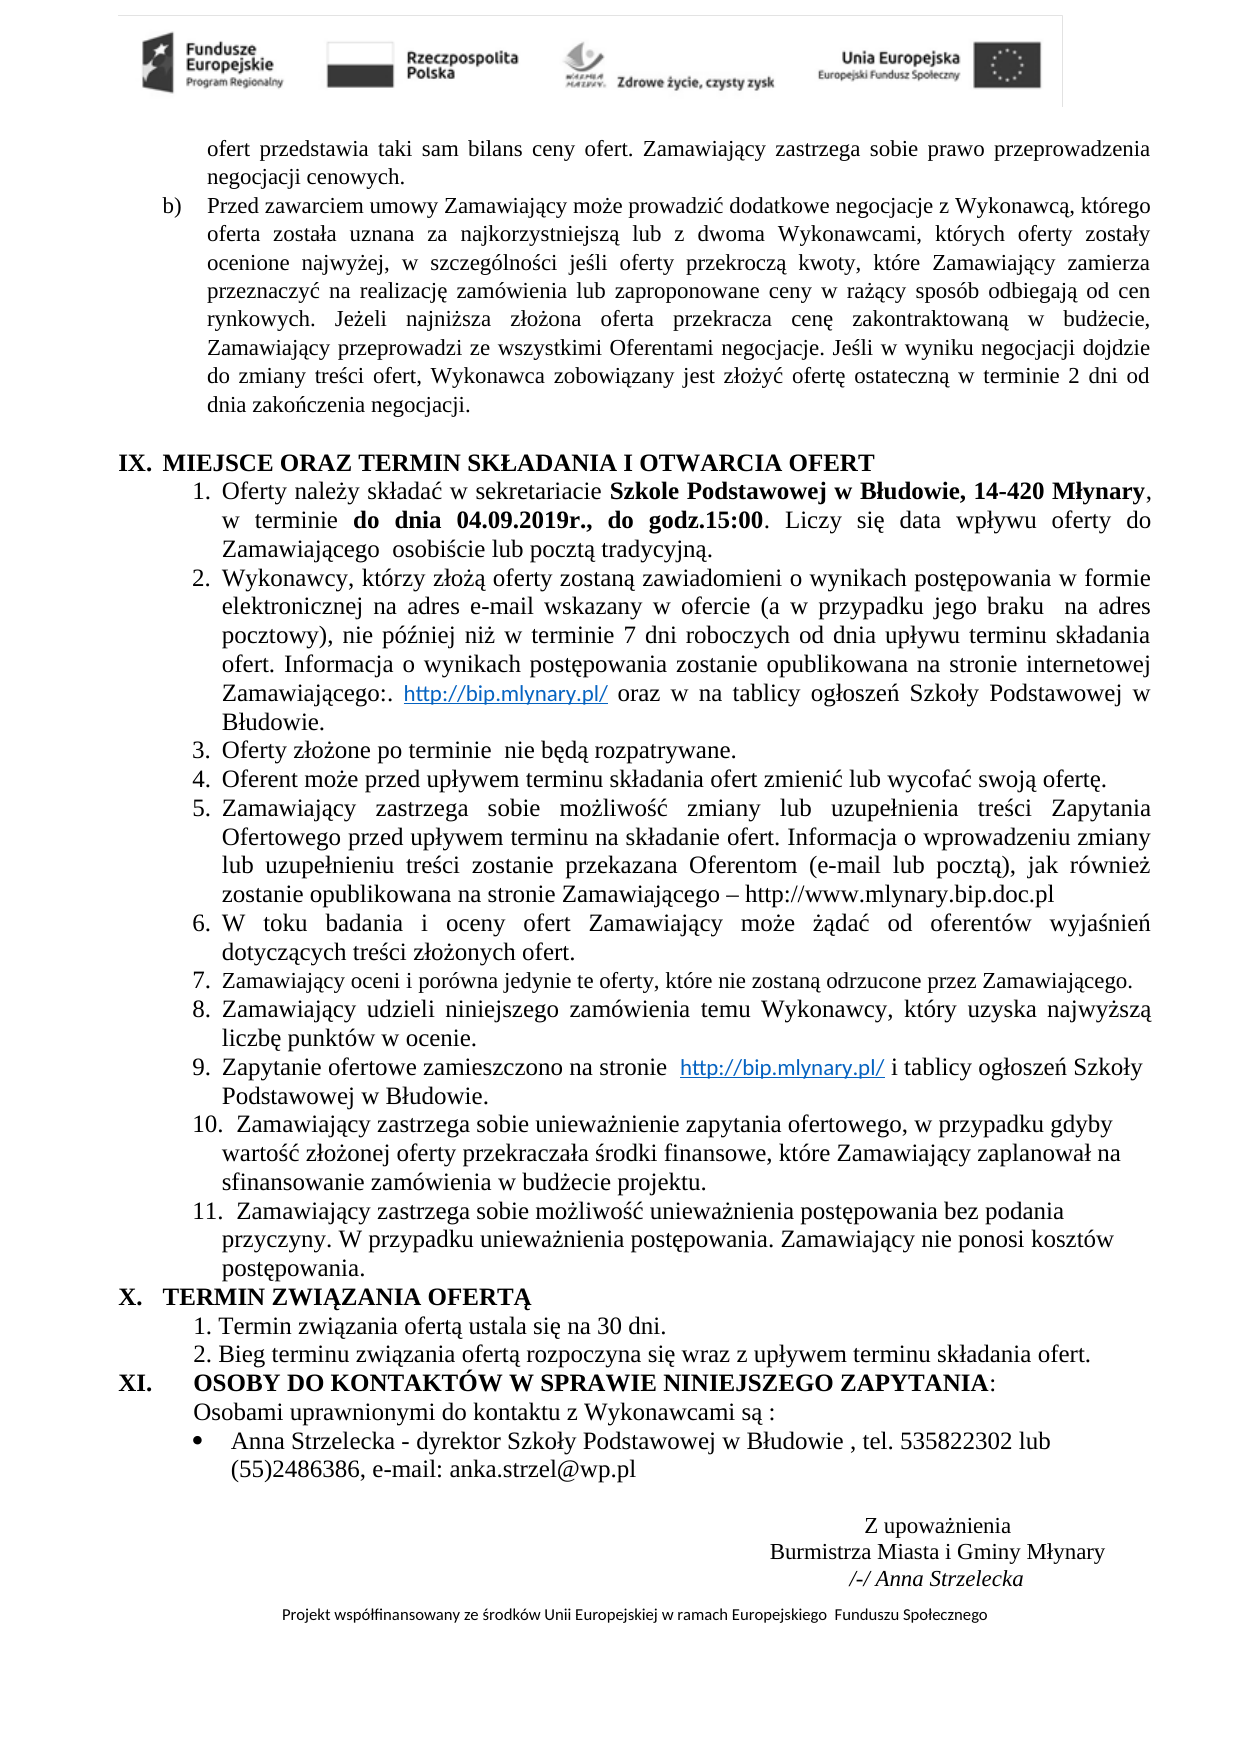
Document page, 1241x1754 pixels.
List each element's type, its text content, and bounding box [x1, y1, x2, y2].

list TERMIN ZWIĄZANIA OFERTĄ [118, 1282, 1152, 1311]
list Zamawiający udzieli niniejszego zamówienia temu Wykonawcy, który uzyska najwyższą liczbę punktów w ocenie. [192, 994, 1152, 1052]
list Zamawiający zastrzega sobie możliwość zmiany lub uzupełnienia treści Zapytania Ofertowego przed upływem terminu na składanie ofert. Informacja o wprowadzeniu zmiany lub uzupełnieniu treści zostanie przekazana Oferentom (e-mail lub pocztą), jak również zostanie opublikowana na stronie Zamawiającego – http://www.mlynary.bip.doc.pl [192, 793, 1152, 908]
list 1. Termin związania ofertą ustala się na 30 dni. [193, 1311, 1152, 1339]
list Oferent może przed upływem terminu składania ofert zmienić lub wycofać swoją ofertę. [192, 764, 1152, 793]
list MIEJSCE ORAZ TERMIN SKŁADANIA I OTWARCIA OFERT [118, 448, 1152, 476]
text Osobami uprawnionymi do kontaktu z Wykonawcami są : [193, 1397, 1152, 1426]
text Burmistrza Miasta i Gminy Młynary [723, 1538, 1152, 1565]
list OSOBY DO KONTAKTÓW W SPRAWIE NINIEJSZEGO ZAPYTANIA: [118, 1368, 1152, 1397]
list Oferty złożone po terminie nie będą rozpatrywane. [192, 736, 1152, 764]
list Wykonawcy, którzy złożą oferty zostaną zawiadomieni o wynikach postępowania w formie elektronicznej na adres e-mail wskazany w ofercie (a w przypadku jego braku na adres pocztowy), nie później niż w terminie 7 dni roboczych od dnia upływu terminu składania ofert. Informacja o wynikach postępowania zostanie opublikowana na stronie internetowej Zamawiającego:. http://bip.mlynary.pl/ oraz w na tablicy ogłoszeń Szkoły Podstawowej w Błudowie. [192, 563, 1152, 736]
list Zamawiający zastrzega sobie możliwość unieważnienia postępowania bez podania przyczyny. W przypadku unieważnienia postępowania. Zamawiający nie ponosi kosztów postępowania. [192, 1196, 1152, 1282]
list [162, 135, 1152, 190]
list W toku badania i oceny ofert Zamawiający może żądać od oferentów wyjaśnień dotyczących treści złożonych ofert. [192, 908, 1152, 966]
text Z upoważnienia [723, 1512, 1152, 1538]
list Przed zawarciem umowy Zamawiający może prowadzić dodatkowe negocjacje z Wykonawcą, którego oferta została uznana za najkorzystniejszą lub z dwoma Wykonawcami, których oferty zostały ocenione najwyżej, w szczególności jeśli oferty przekroczą kwoty, które Zamawiający zamierza przeznaczyć na realizację zamówienia lub zaproponowane ceny w rażący sposób odbiegają od cen rynkowych. Jeżeli najniższa złożona oferta przekracza cenę zakontraktowaną w budżecie, Zamawiający przeprowadzi ze wszystkimi Oferentami negocjacje. Jeśli w wyniku negocjacji dojdzie do zmiany treści ofert, Wykonawca zobowiązany jest złożyć ofertę ostateczną w terminie 2 dni od dnia zakończenia negocjacji. [162, 192, 1152, 417]
text /-/ Anna Strzelecka [723, 1565, 1152, 1591]
list Zapytanie ofertowe zamieszczono na stronie http://bip.mlynary.pl/ i tablicy ogłoszeń Szkoły Podstawowej w Błudowie. [192, 1052, 1152, 1109]
list 2. Bieg terminu związania ofertą rozpoczyna się wraz z upływem terminu składania ofert. [193, 1339, 1152, 1368]
list Anna Strzelecka - dyrektor Szkoły Podstawowej w Błudowie , tel. 535822302 lub (55)2486386, e-mail: anka.strzel@wp.pl [193, 1426, 1152, 1483]
list Oferty należy składać w sekretariacie Szkole Podstawowej w Błudowie, 14-420 Młynary, w terminie do dnia 04.09.2019r., do godz.15:00. Liczy się data wpływu oferty do Zamawiającego osobiście lub pocztą tradycyjną. [192, 476, 1152, 563]
list Zamawiający oceni i porówna jedynie te oferty, które nie zostaną odrzucone przez Zamawiającego. [192, 966, 1152, 994]
list Zamawiający zastrzega sobie unieważnienie zapytania ofertowego, w przypadku gdyby wartość złożonej oferty przekraczała środki finansowe, które Zamawiający zaplanował na sfinansowanie zamówienia w budżecie projektu. [192, 1109, 1152, 1196]
